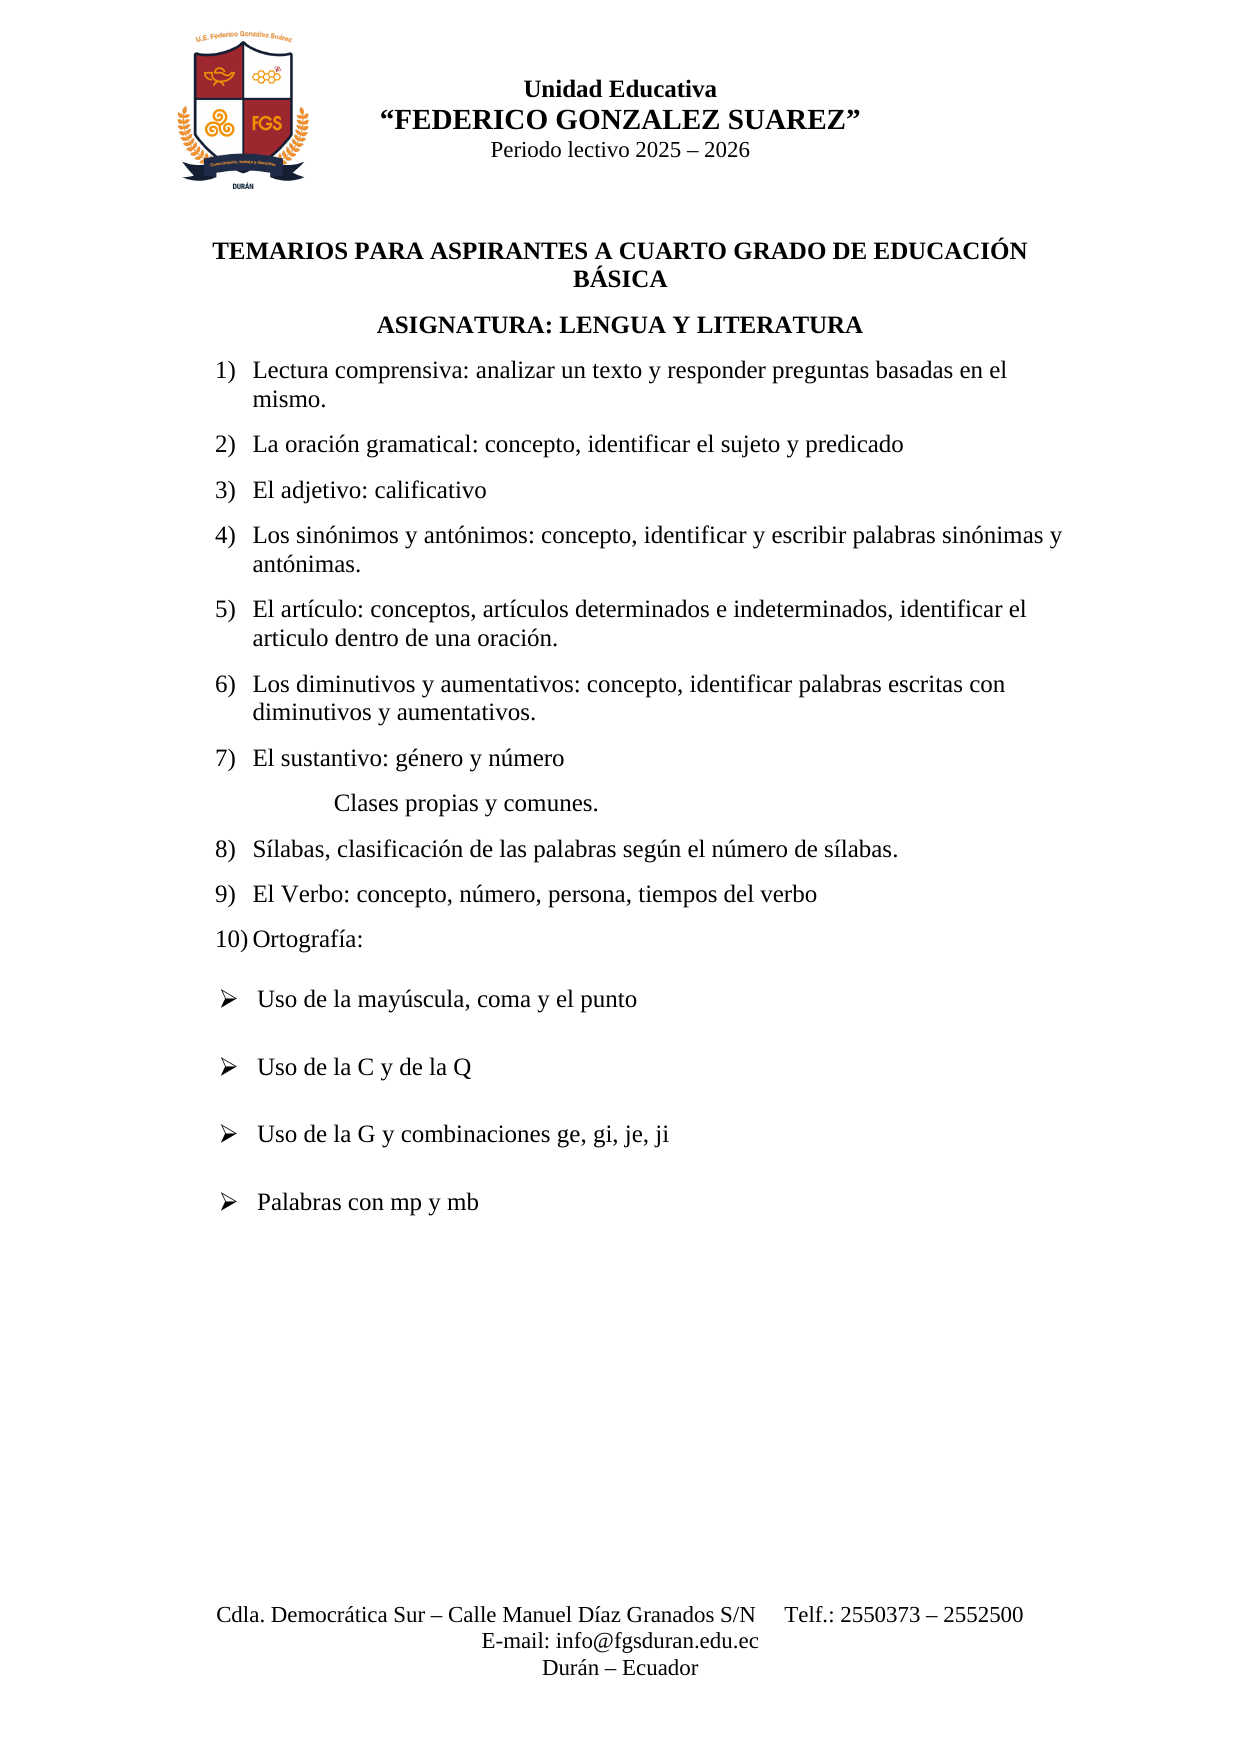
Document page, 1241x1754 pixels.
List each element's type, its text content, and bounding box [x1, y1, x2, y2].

text Clases propias y comunes. [177, 788, 1063, 817]
list Uso de la C y de la Q [219, 1038, 1063, 1089]
list El Verbo: concepto, número, persona, tiempos del verbo [215, 879, 1063, 908]
text TEMARIOS PARA ASPIRANTES A CUARTO GRADO DE EDUCACIÓN BÁSICA [177, 236, 1063, 293]
list Uso de la mayúscula, coma y el punto [219, 970, 1063, 1021]
list Ortografía: [215, 924, 1063, 953]
list Palabras con mp y mb [219, 1174, 1063, 1225]
list El sustantivo: género y número [215, 743, 1063, 772]
text ASIGNATURA: LENGUA Y LITERATURA [177, 310, 1063, 339]
list El artículo: conceptos, artículos determinados e indeterminados, identificar el articulo dentro de una oración. [215, 594, 1063, 652]
list Sílabas, clasificación de las palabras según el número de sílabas. [215, 834, 1063, 862]
list La oración gramatical: concepto, identificar el sujeto y predicado [215, 429, 1063, 458]
list Uso de la G y combinaciones ge, gi, je, ji [219, 1106, 1063, 1157]
list Lectura comprensiva: analizar un texto y responder preguntas basadas en el mismo. [215, 355, 1063, 413]
list Los sinónimos y antónimos: concepto, identificar y escribir palabras sinónimas y antónimas. [215, 520, 1063, 578]
list El adjetivo: calificativo [215, 475, 1063, 504]
picture [177, 31, 309, 189]
list Los diminutivos y aumentativos: concepto, identificar palabras escritas con diminutivos y aumentativos. [215, 669, 1063, 726]
